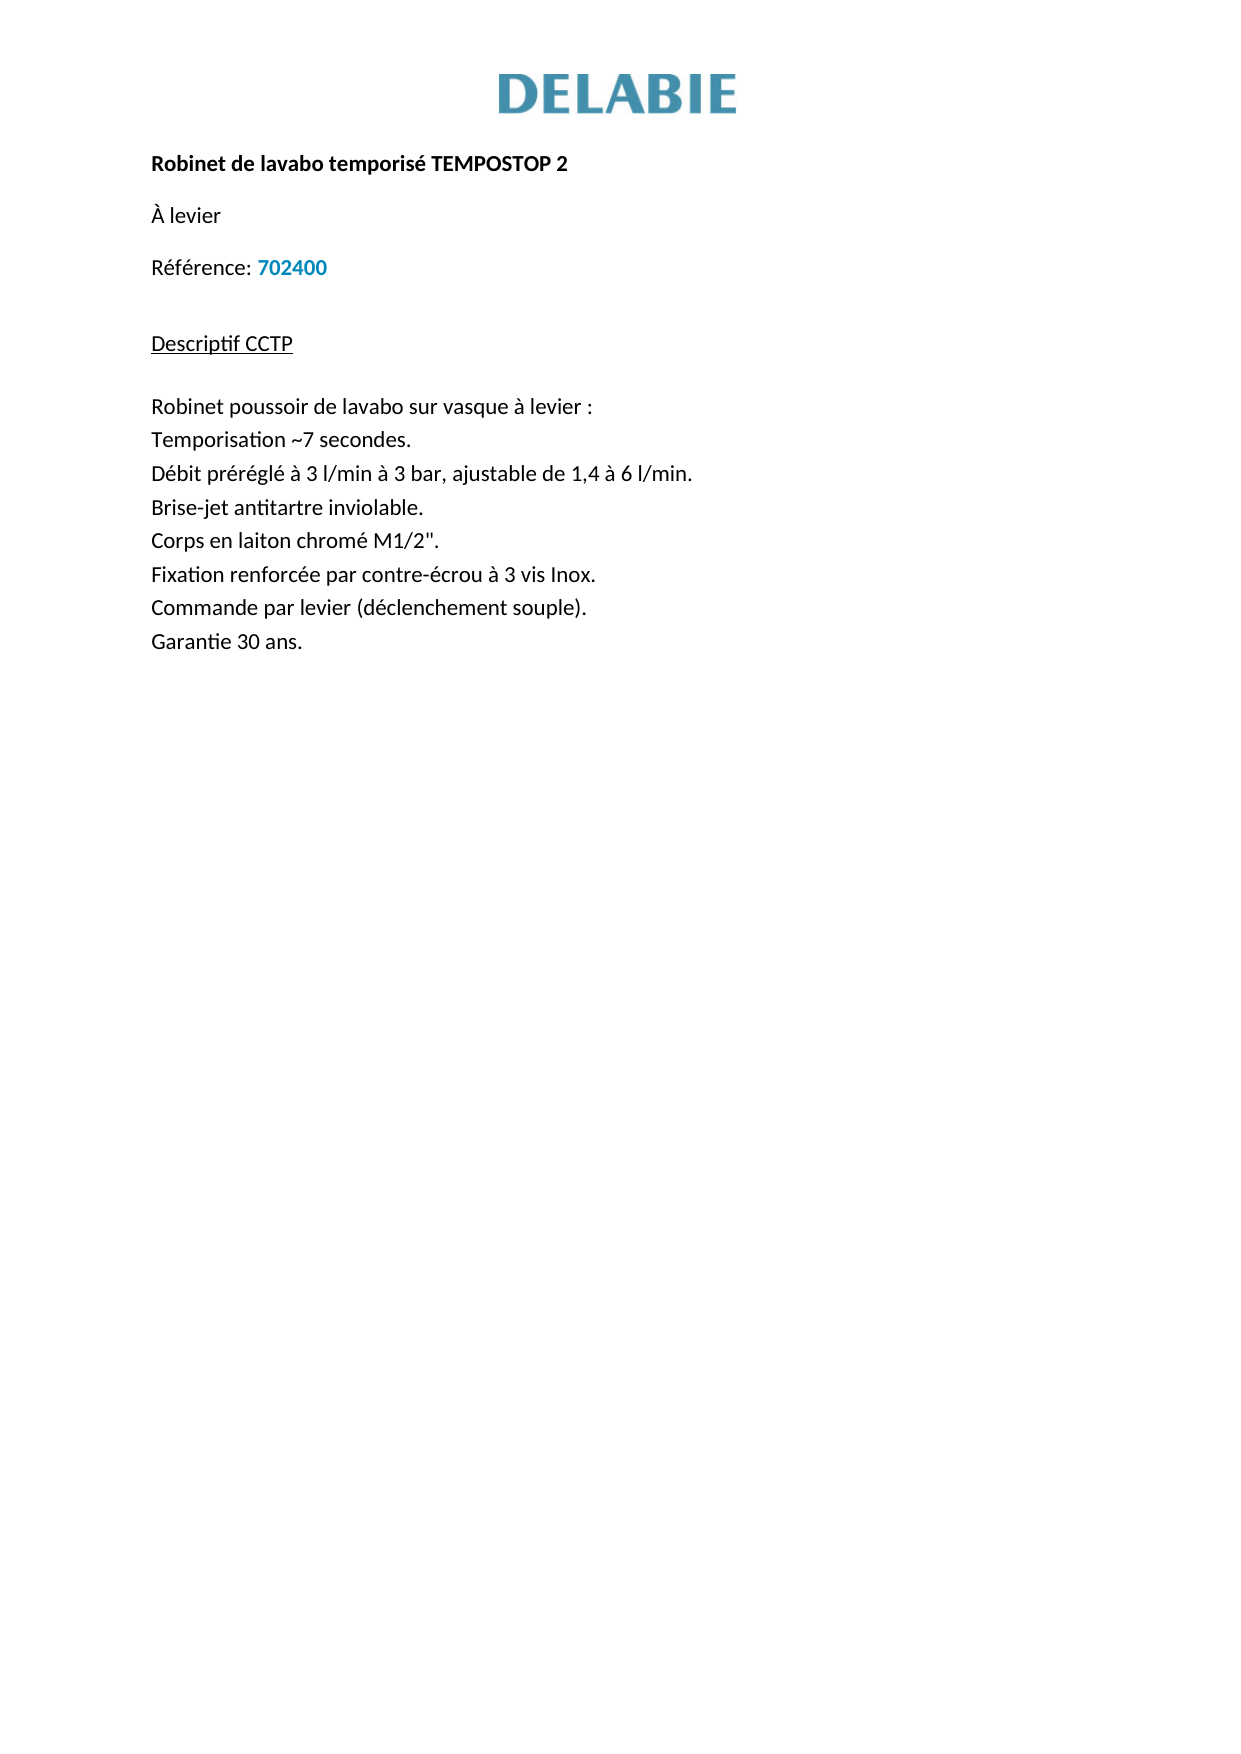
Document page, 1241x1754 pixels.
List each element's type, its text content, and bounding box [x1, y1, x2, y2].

text Robinet de lavabo temporisé TEMPOSTOP 2 [151, 149, 1084, 177]
text Fixation renforcée par contre-écrou à 3 vis Inox. [151, 560, 1084, 588]
text Descriptif CCTP [151, 329, 1084, 357]
text Commande par levier (déclenchement souple). [151, 593, 1084, 621]
text Débit préréglé à 3 l/min à 3 bar, ajustable de 1,4 à 6 l/min. [151, 459, 1084, 487]
text Garantie 30 ans. [151, 627, 1084, 655]
text Robinet poussoir de lavabo sur vasque à levier : [151, 392, 1084, 420]
text Brise-jet antitartre inviolable. [151, 493, 1084, 521]
text Temporisation ~7 secondes. [151, 426, 1084, 453]
text Référence: 702400 [151, 253, 1084, 281]
text Corps en laiton chromé M1/2". [151, 526, 1084, 554]
text À levier [151, 201, 1084, 229]
picture [497, 74, 738, 114]
